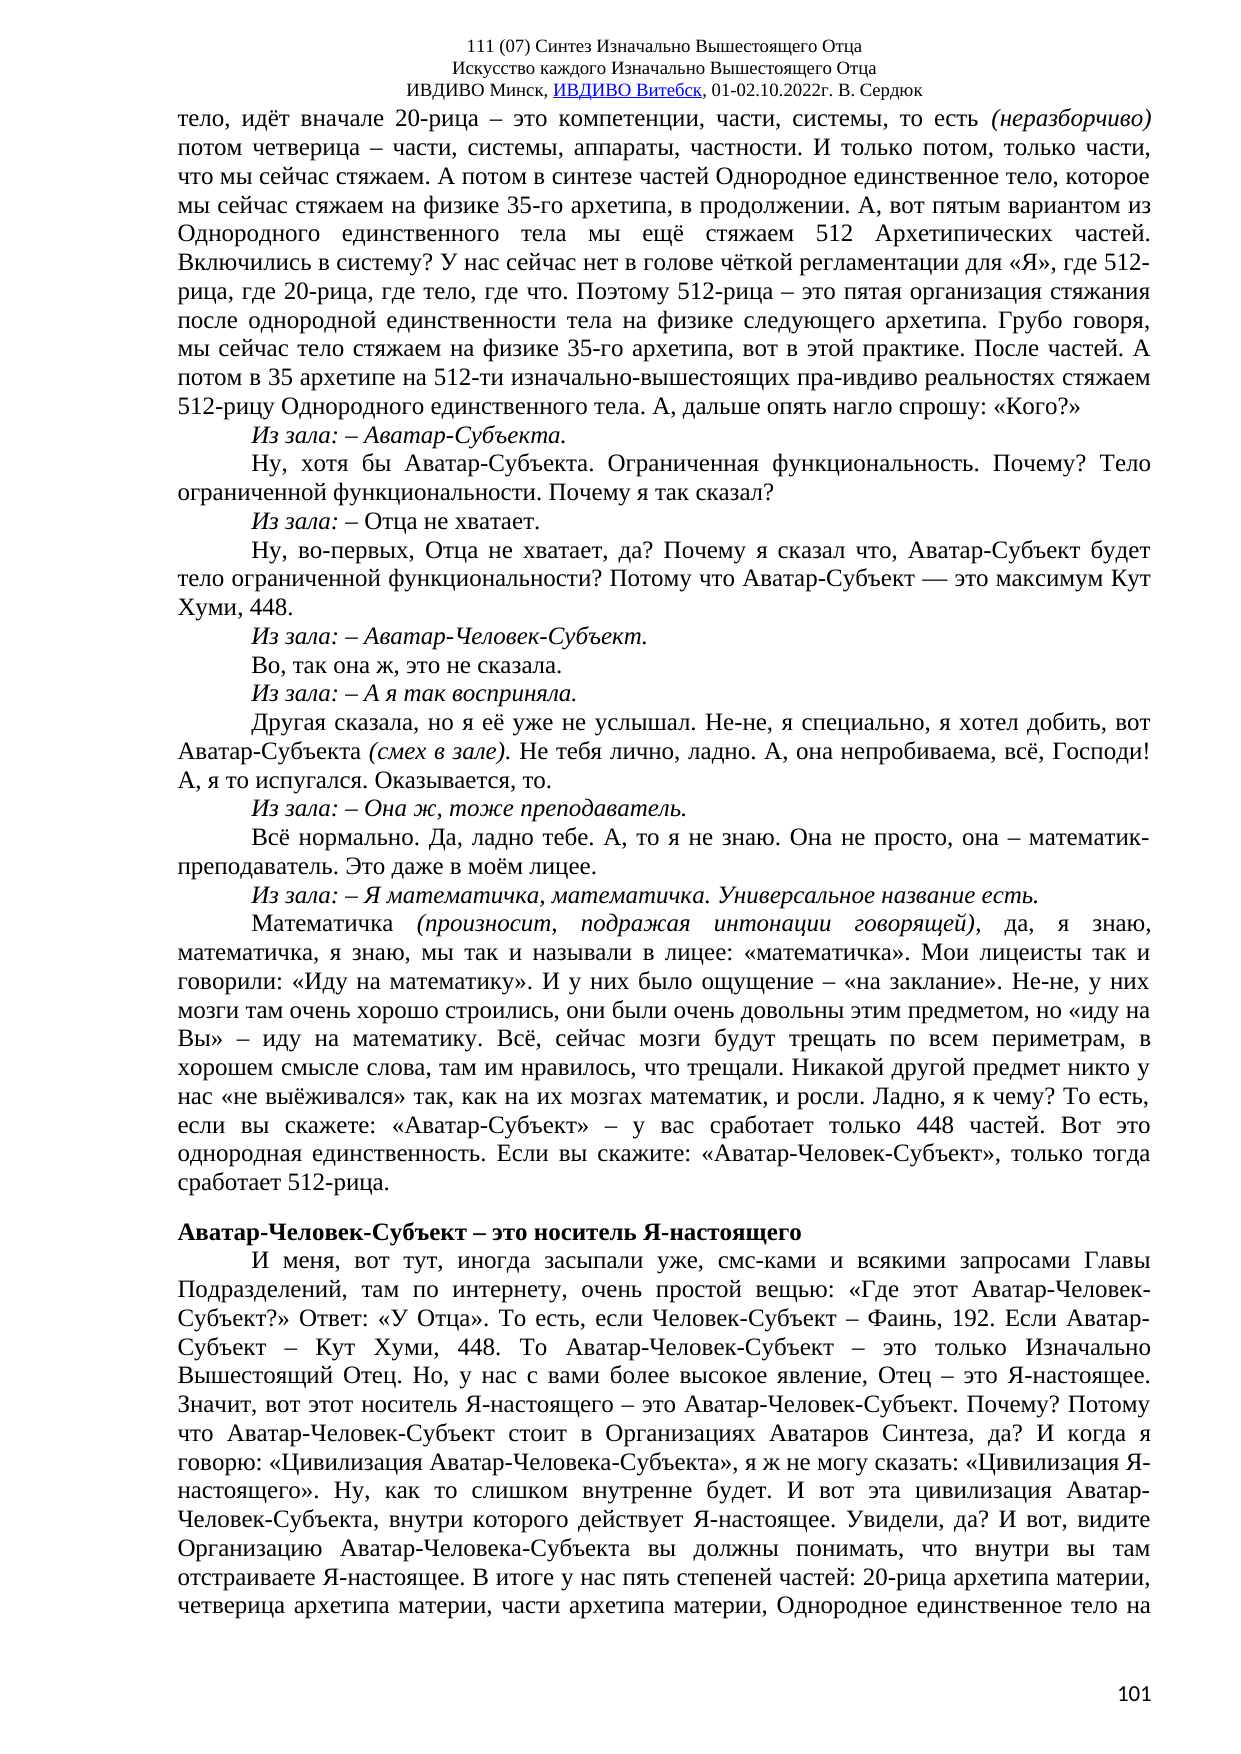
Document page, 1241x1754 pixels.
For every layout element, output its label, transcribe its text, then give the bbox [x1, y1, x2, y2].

subtitle Аватар-Человек-Субъект – это носитель Я-настоящего [177, 1217, 1152, 1246]
text Во, так она ж, это не сказала. [177, 650, 1152, 678]
text Другая сказала, но я её уже не услышал. Не-не, я специально, я хотел добить, вот Аватар-Субъекта (смех в зале). Не тебя лично, ладно. А, она непробиваема, всё, Господи! А, я то испугался. Оказывается, то. [177, 707, 1152, 793]
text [177, 1246, 1152, 1619]
text Из зала: – Я математичка, математичка. Универсальное название есть. [177, 880, 1152, 908]
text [177, 103, 1152, 420]
text Ну, хотя бы Аватар-Субъекта. Ограниченная функциональность. Почему? Тело ограниченной функциональности. Почему я так сказал? [177, 448, 1152, 506]
text Из зала: – Отца не хватает. [177, 506, 1152, 535]
text Всё нормально. Да, ладно тебе. А, то я не знаю. Она не просто, она – математик-преподаватель. Это даже в моём лицее. [177, 822, 1152, 880]
text Из зала: – Аватар-Субъекта. [177, 420, 1152, 448]
text Из зала: – Аватар-Человек-Субъект. [177, 621, 1152, 650]
text Ну, во-первых, Отца не хватает, да? Почему я сказал что, Аватар-Субъект будет тело ограниченной функциональности? Потому что Аватар-Субъект — это максимум Кут Хуми, 448. [177, 535, 1152, 621]
text Из зала: – А я так восприняла. [177, 678, 1152, 707]
text Математичка (произносит, подражая интонации говорящей), да, я знаю, математичка, я знаю, мы так и называли в лицее: «математичка». Мои лицеисты так и говорили: «Иду на математику». И у них было ощущение – «на заклание». Не-не, у них мозги там очень хорошо строились, они были очень довольны этим предметом, но «иду на Вы» – иду на математику. Всё, сейчас мозги будут трещать по всем периметрам, в хорошем смысле слова, там им нравилось, что трещали. Никакой другой предмет никто у нас «не выёживался» так, как на их мозгах математик, и росли. Ладно, я к чему? То есть, если вы скажете: «Аватар-Субъект» – у вас сработает только 448 частей. Вот это однородная единственность. Если вы скажите: «Аватар-Человек-Субъект», только тогда сработает 512-рица. [177, 908, 1152, 1196]
text Из зала: – Она ж, тоже преподаватель. [177, 793, 1152, 822]
